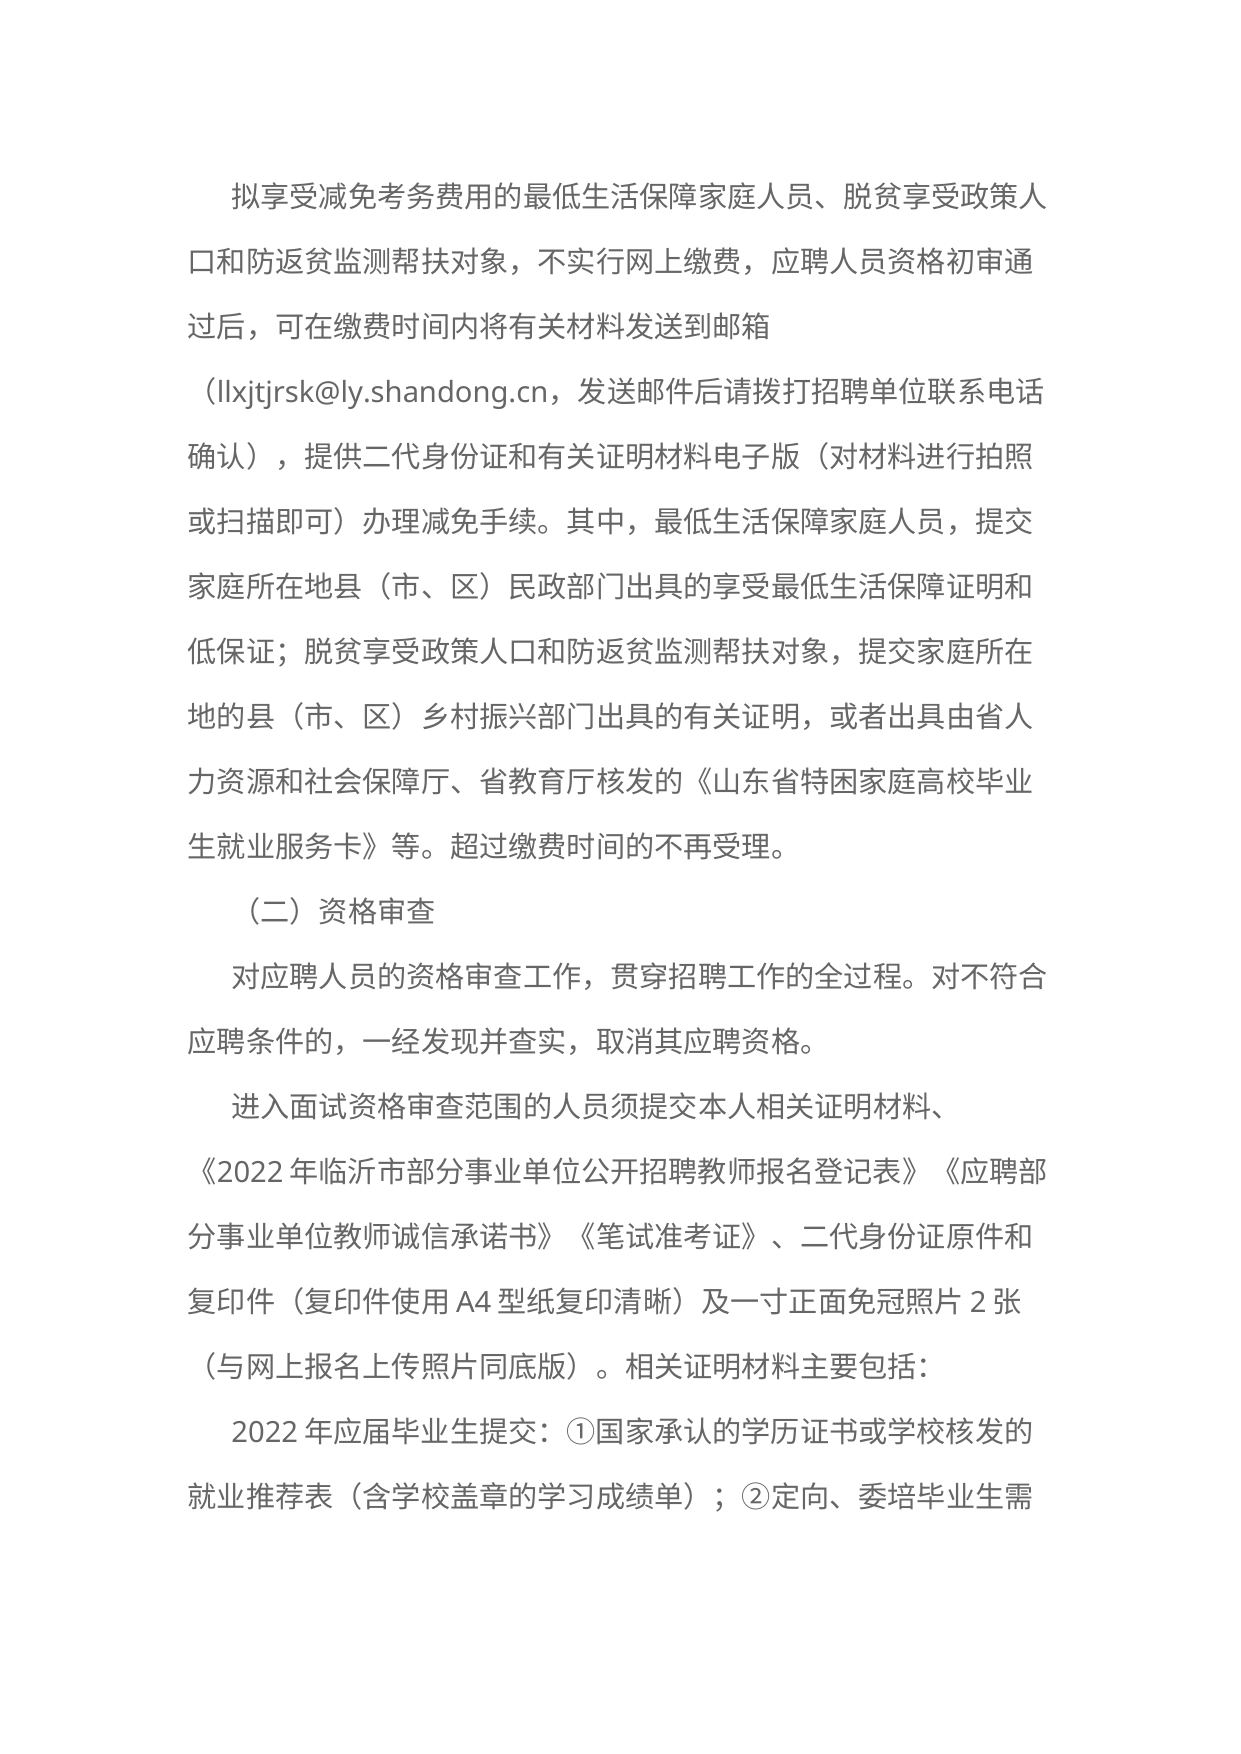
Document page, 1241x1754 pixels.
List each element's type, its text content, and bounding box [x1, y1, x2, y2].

text 进入面试资格审查范围的人员须提交本人相关证明材料、《2022年临沂市部分事业单位公开招聘教师报名登记表》《应聘部分事业单位教师诚信承诺书》《笔试准考证》、二代身份证原件和复印件（复印件使用A4型纸复印清晰）及一寸正面免冠照片2张（与网上报名上传照片同底版）。相关证明材料主要包括： [187, 1072, 1053, 1397]
text 拟享受减免考务费用的最低生活保障家庭人员、脱贫享受政策人口和防返贫监测帮扶对象，不实行网上缴费，应聘人员资格初审通过后，可在缴费时间内将有关材料发送到邮箱（llxjtjrsk@ly.shandong.cn，发送邮件后请拨打招聘单位联系电话确认），提供二代身份证和有关证明材料电子版（对材料进行拍照或扫描即可）办理减免手续。其中，最低生活保障家庭人员，提交家庭所在地县（市、区）民政部门出具的享受最低生活保障证明和低保证；脱贫享受政策人口和防返贫监测帮扶对象，提交家庭所在地的县（市、区）乡村振兴部门出具的有关证明，或者出具由省人力资源和社会保障厅、省教育厅核发的《山东省特困家庭高校毕业生就业服务卡》等。超过缴费时间的不再受理。 [187, 162, 1053, 877]
text 对应聘人员的资格审查工作，贯穿招聘工作的全过程。对不符合应聘条件的，一经发现并查实，取消其应聘资格。 [187, 942, 1053, 1072]
text （二）资格审查 [187, 877, 1053, 942]
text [187, 1397, 1053, 1527]
